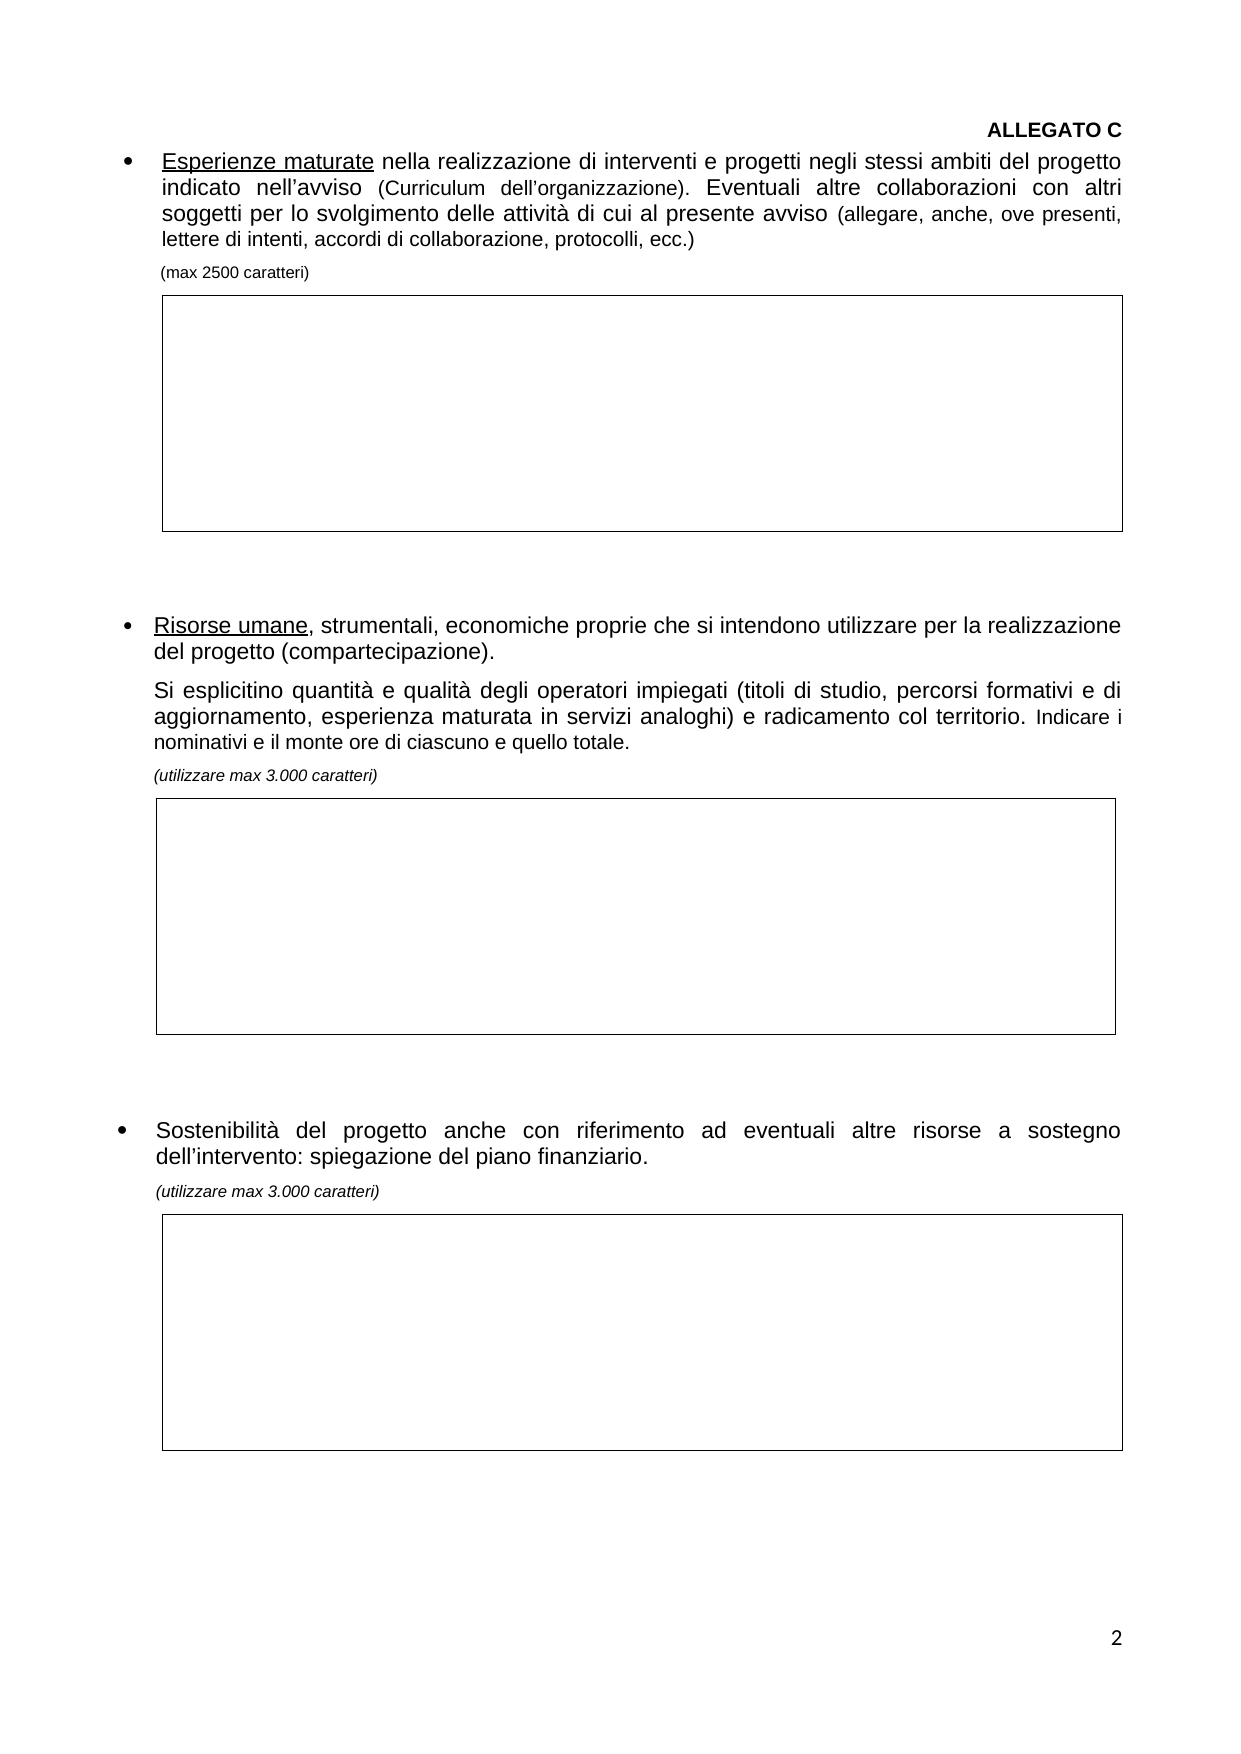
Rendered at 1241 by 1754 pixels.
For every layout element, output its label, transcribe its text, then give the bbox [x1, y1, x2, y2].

list Si esplicitino quantità e qualità degli operatori impiegati (titoli di studio, percorsi formativi e di aggiornamento, esperienza maturata in servizi analoghi) e radicamento col territorio. Indicare i nominativi e il monte ore di ciascuno e quello totale. [153, 677, 1122, 753]
list Risorse umane, strumentali, economiche proprie che si intendono utilizzare per la realizzazione del progetto (compartecipazione). [124, 612, 1122, 664]
table_header [163, 1215, 1122, 1450]
text (max 2500 caratteri) [156, 263, 1122, 282]
list (utilizzare max 3.000 caratteri) [156, 1182, 1122, 1201]
list Esperienze maturate nella realizzazione di interventi e progetti negli stessi ambiti del progetto indicato nell’avviso (Curriculum dell’organizzazione). Eventuali altre collaborazioni con altri soggetti per lo svolgimento delle attività di cui al presente avviso (allegare, anche, ove presenti, lettere di intenti, accordi di collaborazione, protocolli, ecc.) [124, 148, 1122, 251]
list (utilizzare max 3.000 caratteri) [153, 766, 1122, 785]
table_header [157, 799, 1115, 1034]
table_header [163, 296, 1122, 531]
list Sostenibilità del progetto anche con riferimento ad eventuali altre risorse a sostegno dell’intervento: spiegazione del piano finanziario. [118, 1117, 1122, 1169]
